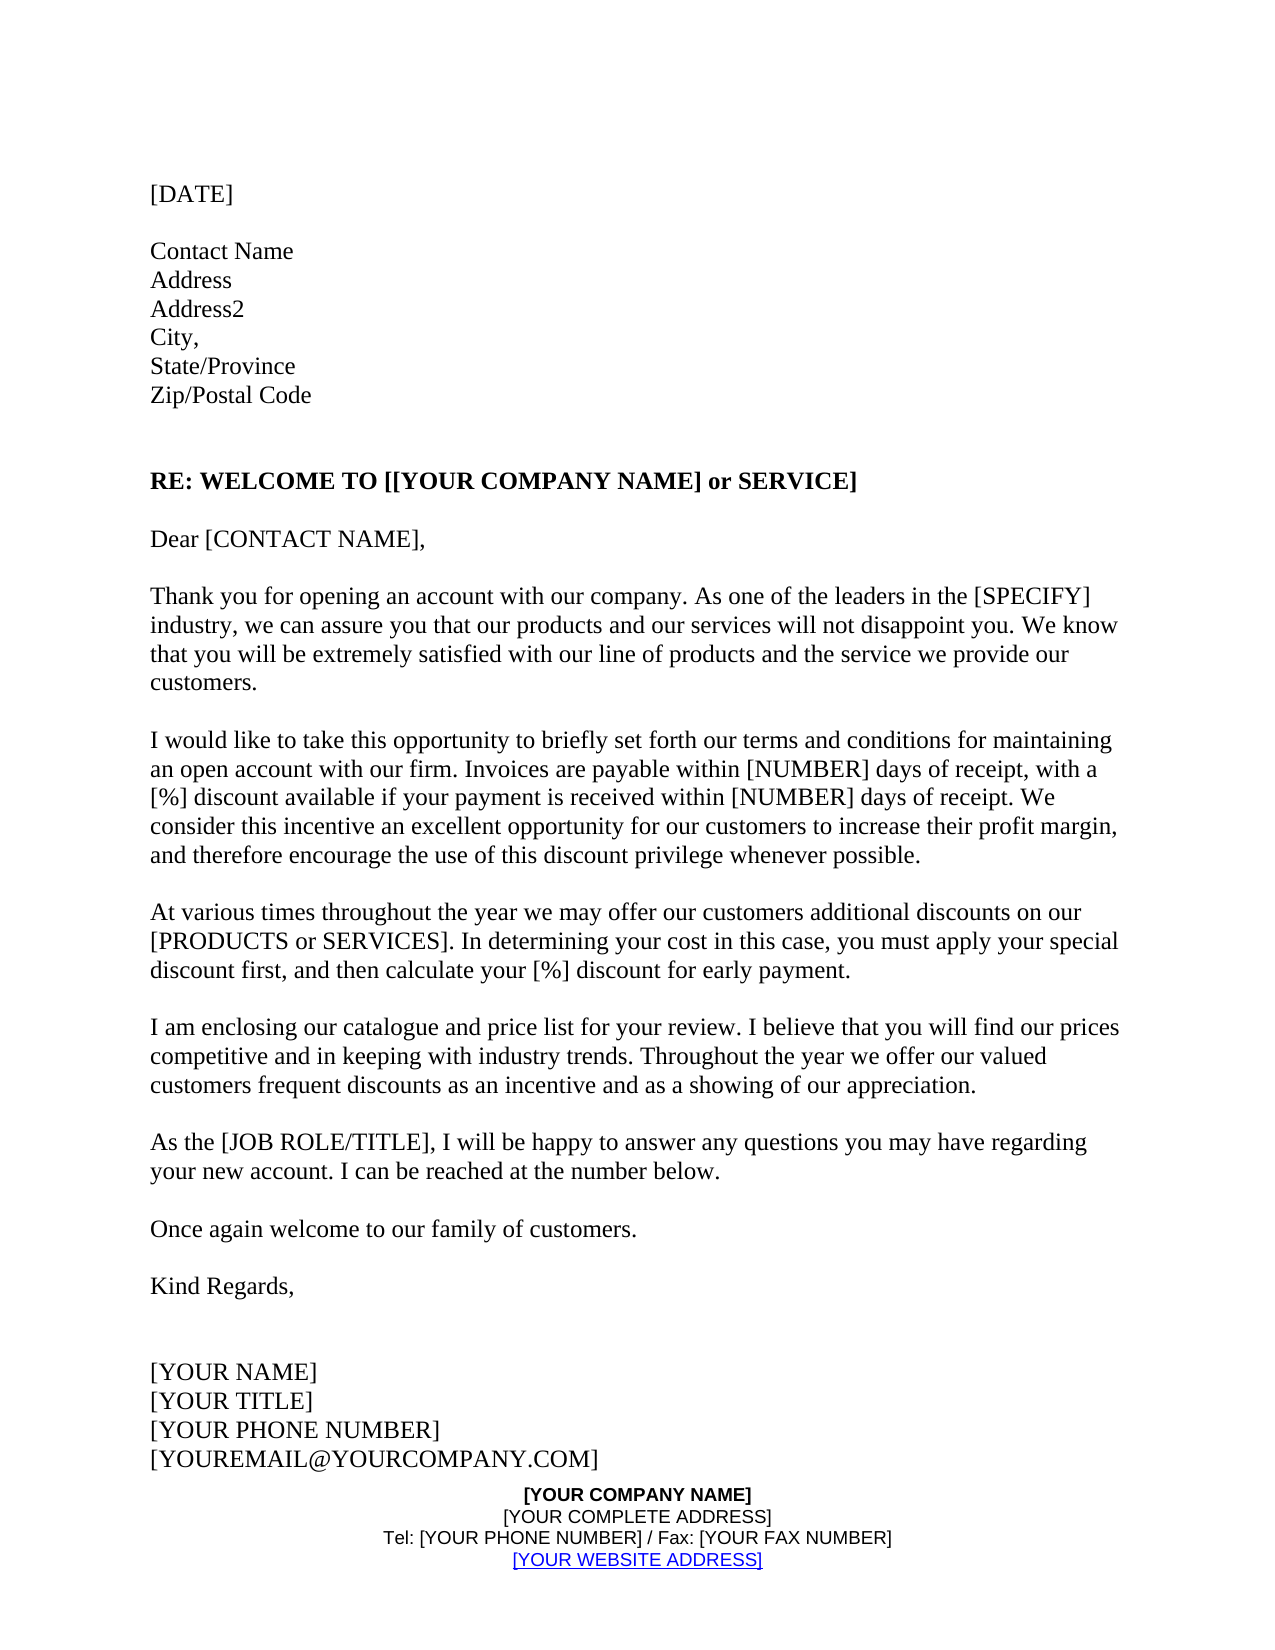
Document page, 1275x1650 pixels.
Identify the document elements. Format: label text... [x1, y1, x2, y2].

text I am enclosing our catalogue and price list for your review. I believe that you will find our prices competitive and in keeping with industry trends. Throughout the year we offer our valued customers frequent discounts as an incentive and as a showing of our appreciation. [150, 1012, 1125, 1099]
text I would like to take this opportunity to briefly set forth our terms and conditions for maintaining an open account with our firm. Invoices are payable within [NUMBER] days of receipt, with a [%] discount available if your payment is received within [NUMBER] days of receipt. We consider this incentive an excellent opportunity for our customers to increase their profit margin, and therefore encourage the use of this discount privilege whenever possible. [150, 725, 1125, 869]
text Zip/Postal Code [150, 380, 1125, 409]
text Contact Name [150, 236, 1125, 265]
text [YOUR NAME] [150, 1357, 1125, 1386]
text Dear [CONTACT NAME], [150, 524, 1125, 552]
text Address2 [150, 294, 1125, 322]
text City, [150, 322, 1125, 351]
text Address [150, 265, 1125, 294]
text [DATE] [150, 179, 1125, 207]
text At various times throughout the year we may offer our customers additional discounts on our [PRODUCTS or SERVICES]. In determining your cost in this case, you must apply your special discount first, and then calculate your [%] discount for early payment. [150, 897, 1125, 984]
text State/Province [150, 351, 1125, 380]
text [YOUR PHONE NUMBER] [150, 1415, 1125, 1444]
text RE: WELCOME TO [[YOUR COMPANY NAME] or SERVICE] [150, 466, 1125, 495]
text [YOUR TITLE] [150, 1386, 1125, 1415]
text Kind Regards, [150, 1271, 1125, 1300]
text [YOUREMAIL@YOURCOMPANY.COM] [150, 1444, 1125, 1472]
text Once again welcome to our family of customers. [150, 1214, 1125, 1242]
text As the [JOB ROLE/TITLE], I will be happy to answer any questions you may have regarding your new account. I can be reached at the number below. [150, 1127, 1125, 1185]
text Thank you for opening an account with our company. As one of the leaders in the [SPECIFY] industry, we can assure you that our products and our services will not disappoint you. We know that you will be extremely satisfied with our line of products and the service we provide our customers. [150, 581, 1125, 696]
